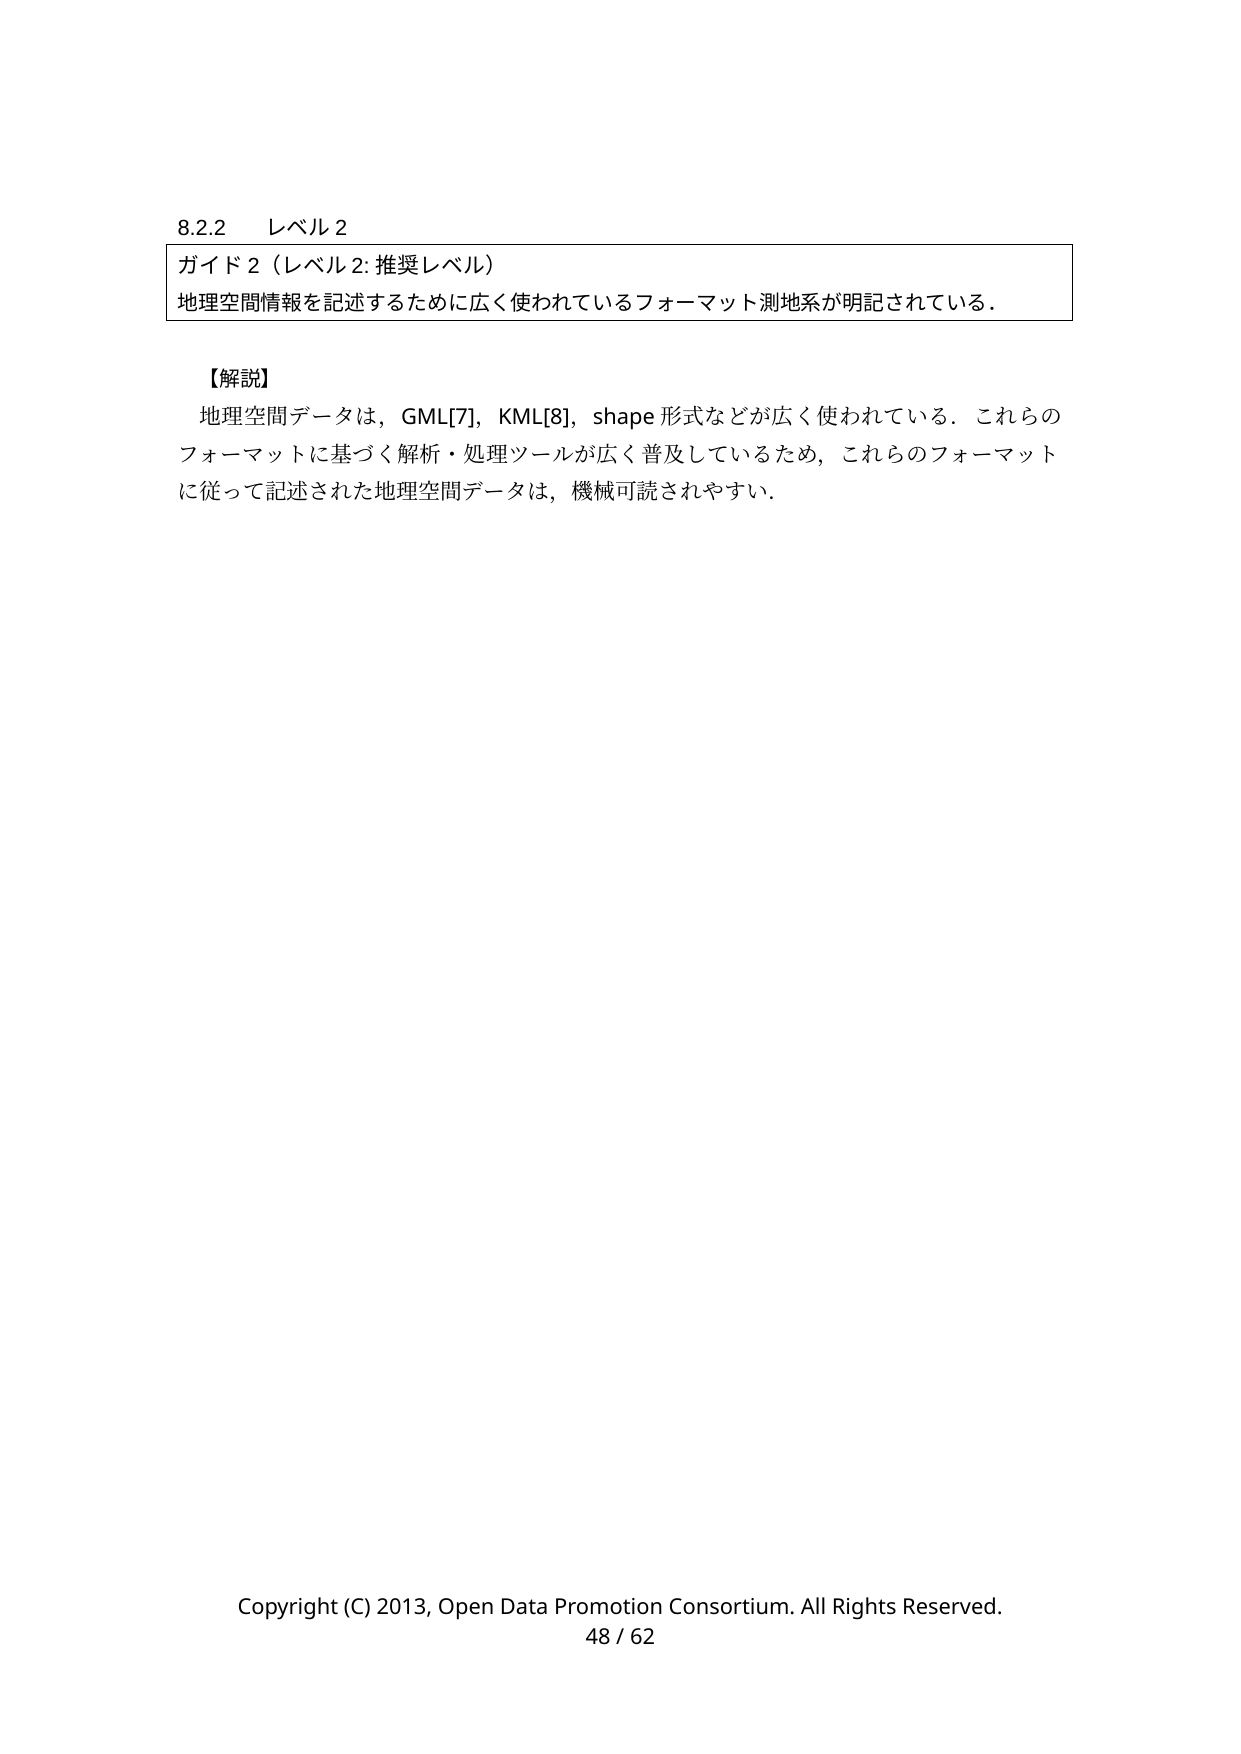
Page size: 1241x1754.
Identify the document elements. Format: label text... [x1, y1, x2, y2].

text 【解説】 [177, 359, 1063, 396]
text 地理空間データは，GML[7]，KML[8]，shape形式などが広く使われている．これらのフォーマットに基づく解析・処理ツールが広く普及しているため，これらのフォーマットに従って記述された地理空間データは，機械可読されやすい． [177, 396, 1063, 509]
subtitle レベル2 [177, 207, 1063, 244]
table_header ガイド2（レベル2: 推奨レベル） 地理空間情報を記述するために広く使われているフォーマット測地系が明記されている． [167, 245, 1072, 320]
